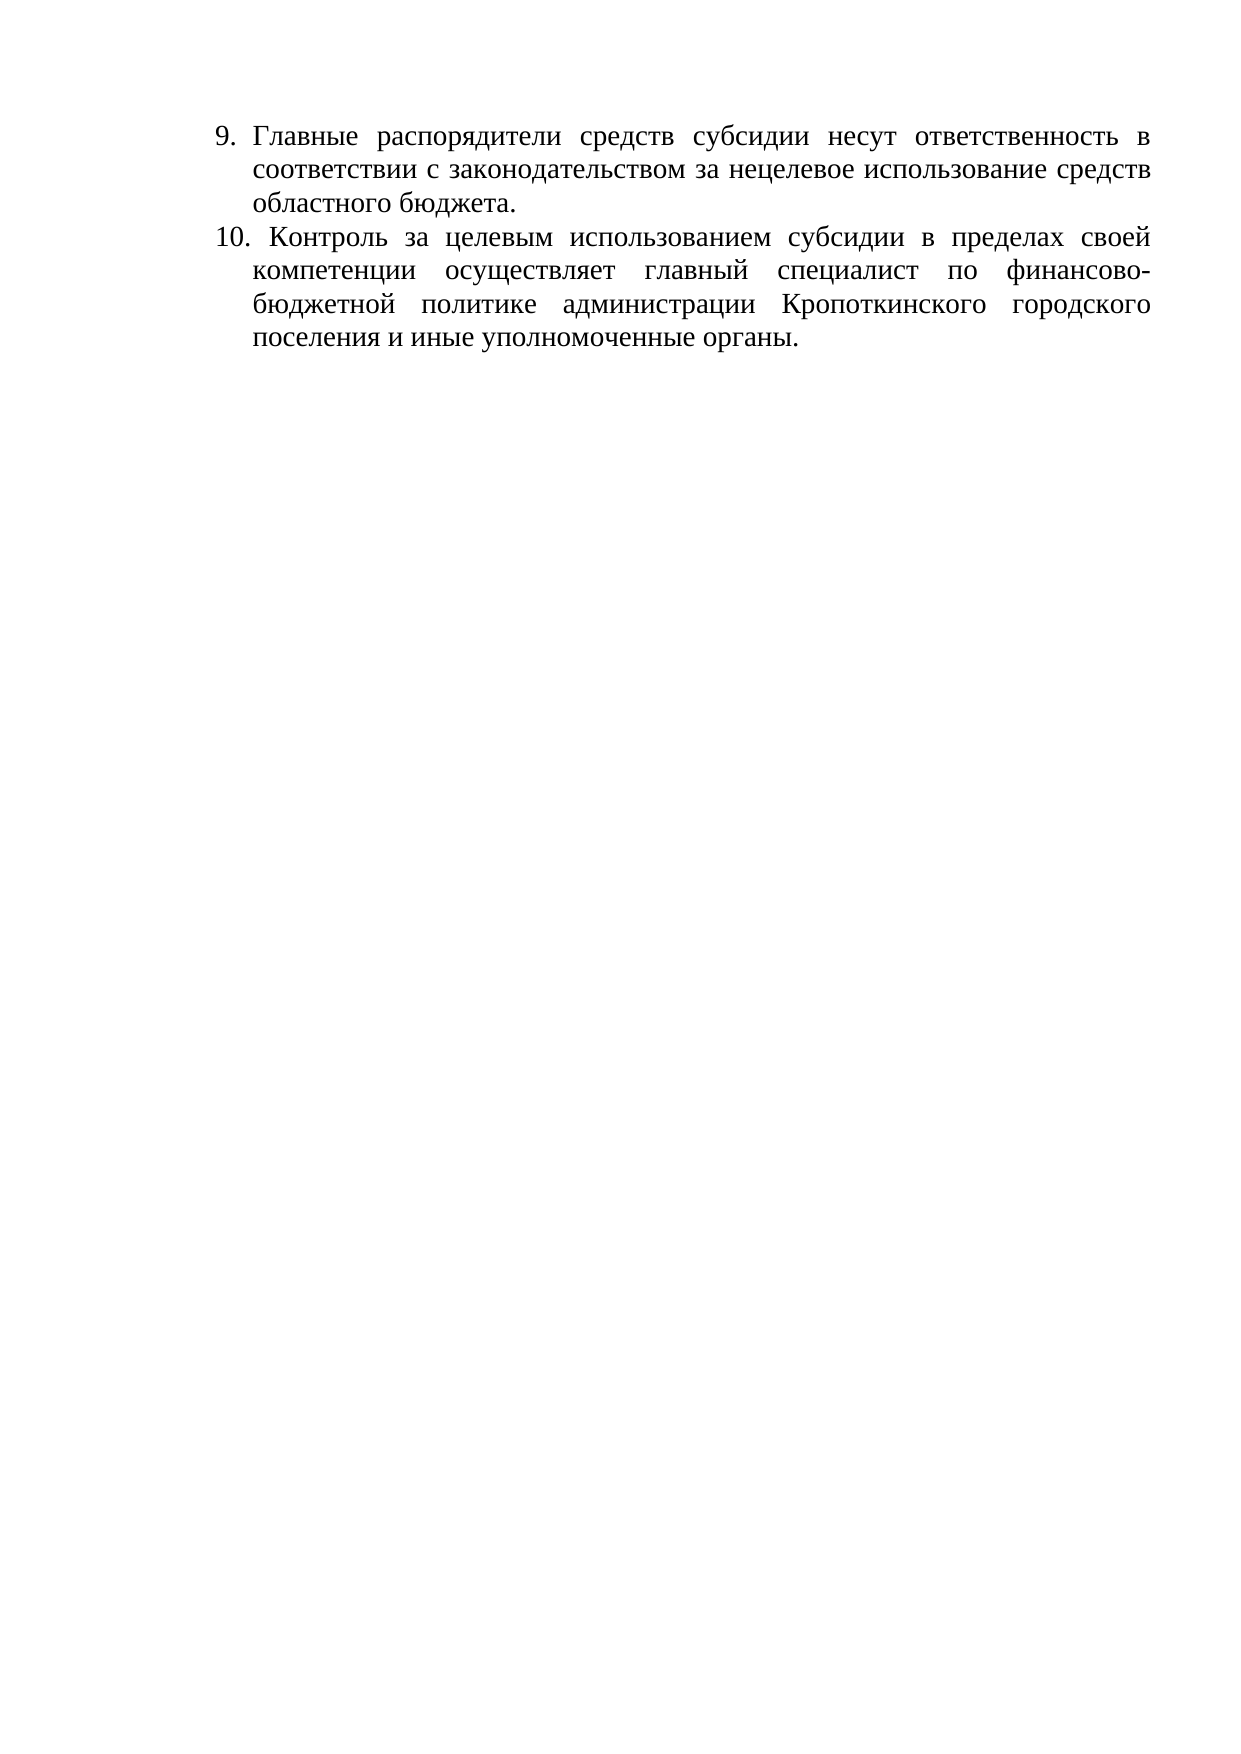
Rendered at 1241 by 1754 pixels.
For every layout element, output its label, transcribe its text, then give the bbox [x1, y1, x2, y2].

list Главные распорядители средств субсидии несут ответственность в соответствии с законодательством за нецелевое использование средств областного бюджета. [215, 118, 1152, 219]
list Контроль за целевым использованием субсидии в пределах своей компетенции осуществляет главный специалист по финансово-бюджетной политике администрации Кропоткинского городского поселения и иные уполномоченные органы. [215, 219, 1152, 353]
